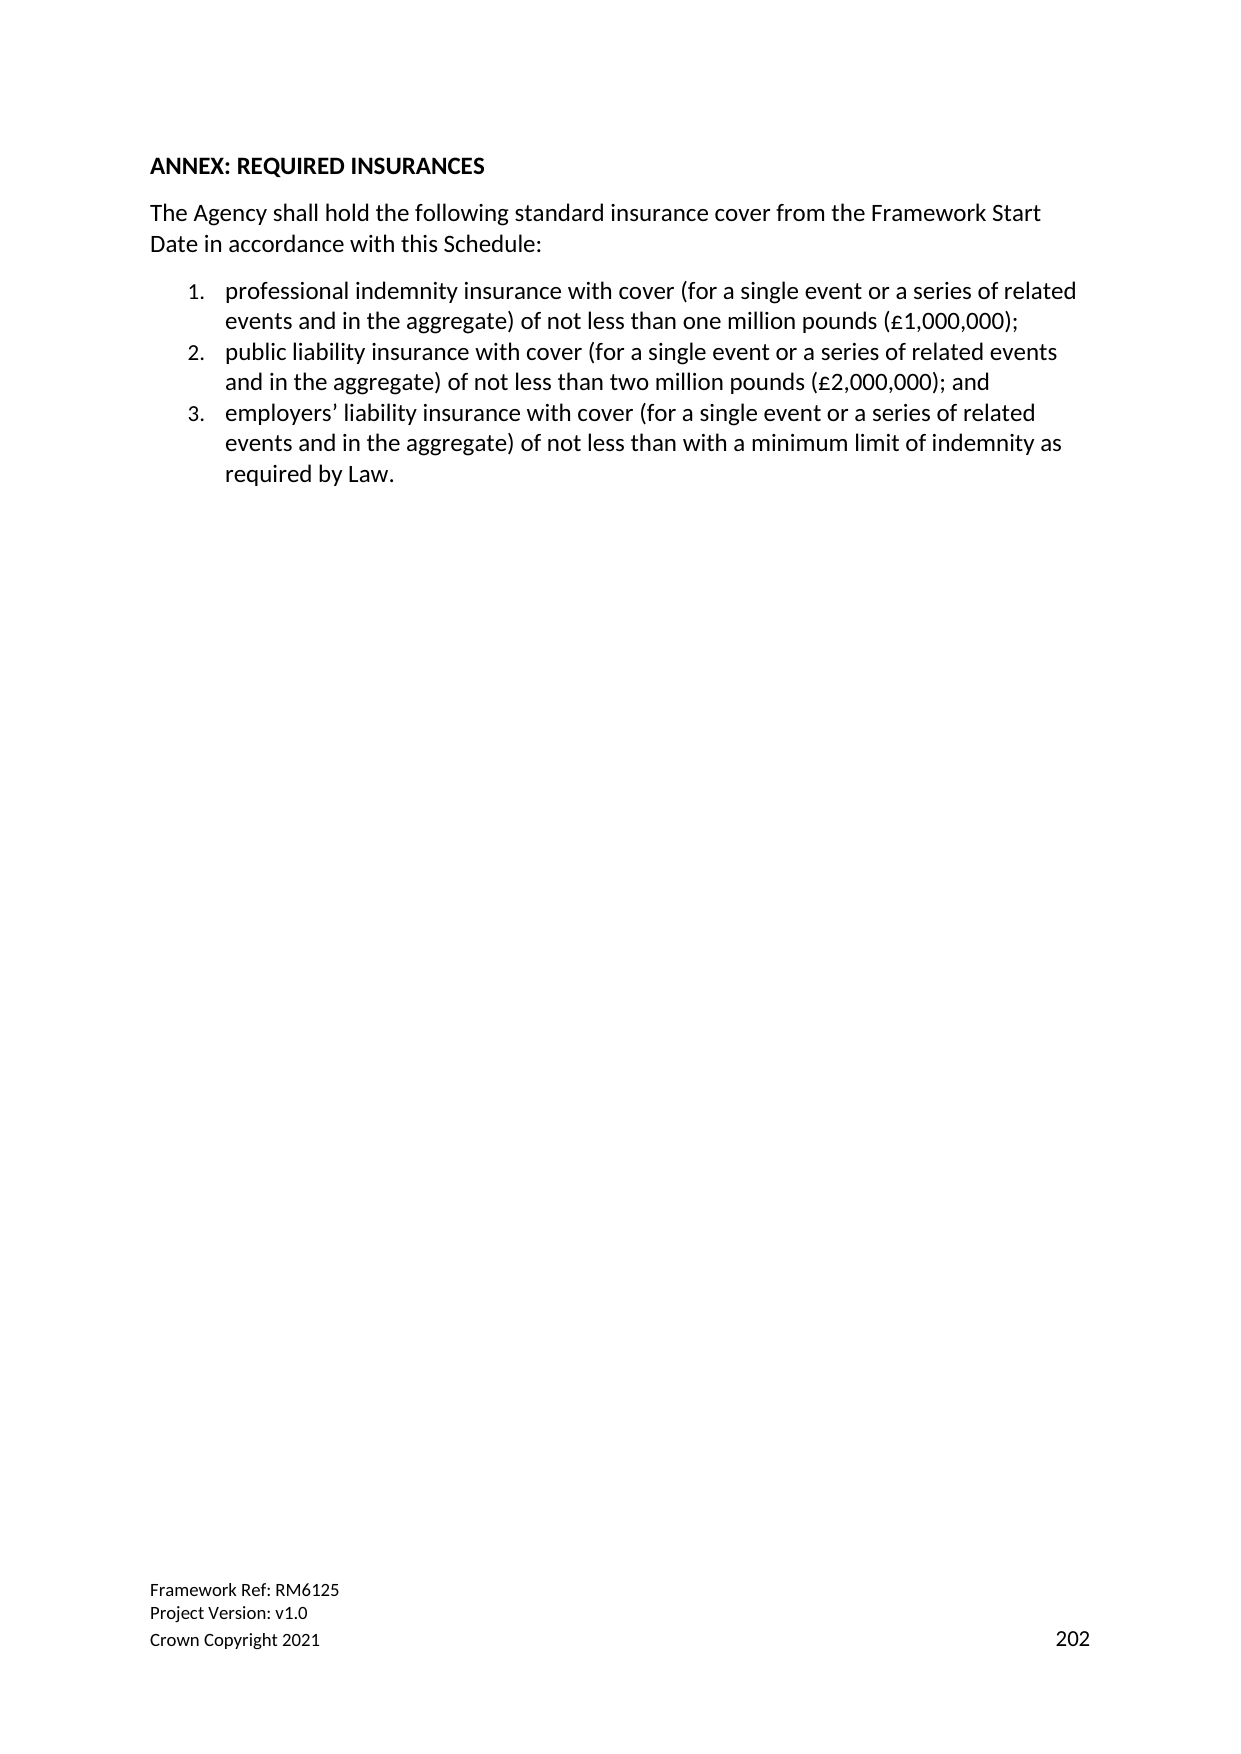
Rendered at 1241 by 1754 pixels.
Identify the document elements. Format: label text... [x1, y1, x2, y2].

text ANNEX: REQUIRED INSURANCES [150, 150, 1090, 181]
list professional indemnity insurance with cover (for a single event or a series of related events and in the aggregate) of not less than one million pounds (£1,000,000); [187, 275, 1090, 336]
list employers’ liability insurance with cover (for a single event or a series of related events and in the aggregate) of not less than with a minimum limit of indemnity as required by Law. [187, 397, 1090, 488]
list public liability insurance with cover (for a single event or a series of related events and in the aggregate) of not less than two million pounds (£2,000,000); and [187, 336, 1090, 397]
text The Agency shall hold the following standard insurance cover from the Framework Start Date in accordance with this Schedule: [150, 197, 1090, 258]
